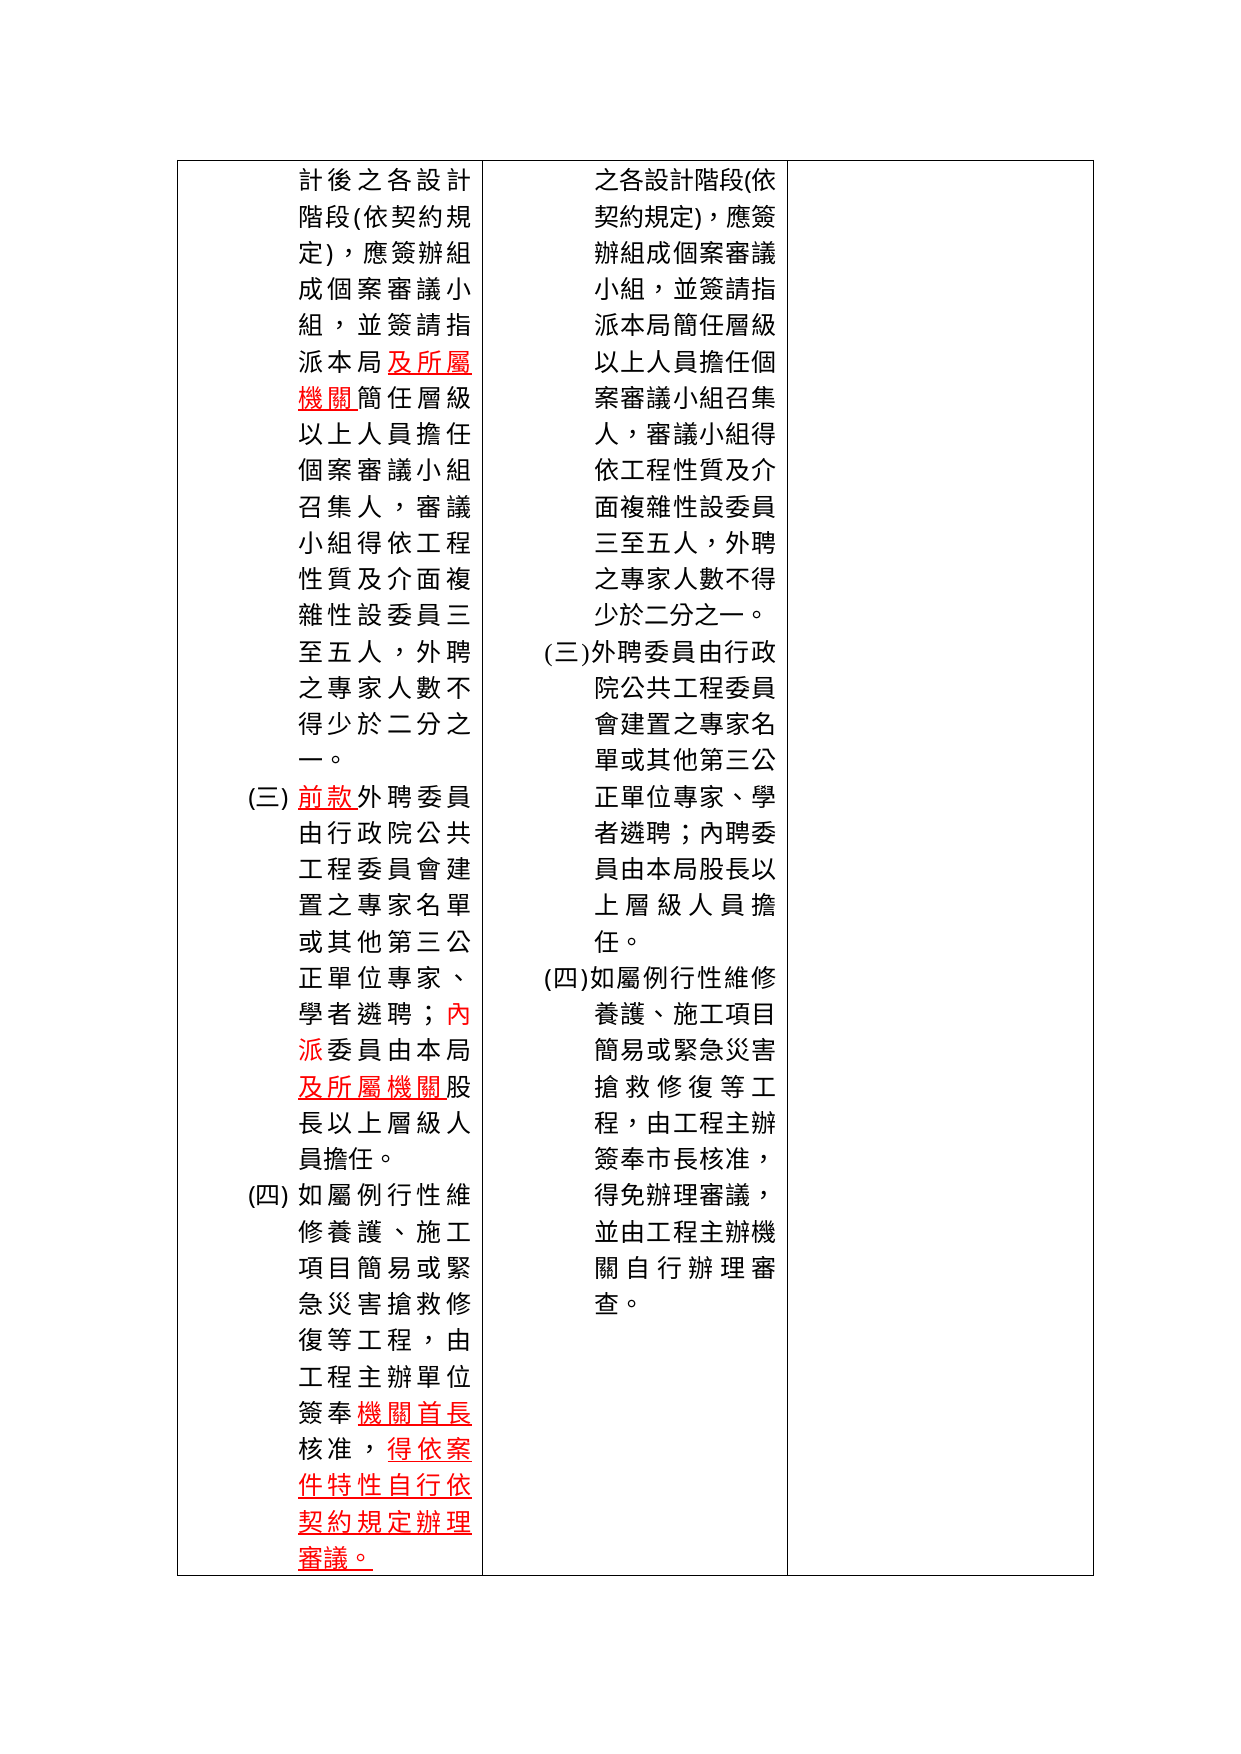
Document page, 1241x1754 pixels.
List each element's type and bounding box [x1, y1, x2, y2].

table_cell [178, 161, 482, 1574]
table_cell [483, 161, 787, 1574]
table_cell [788, 161, 1093, 1574]
